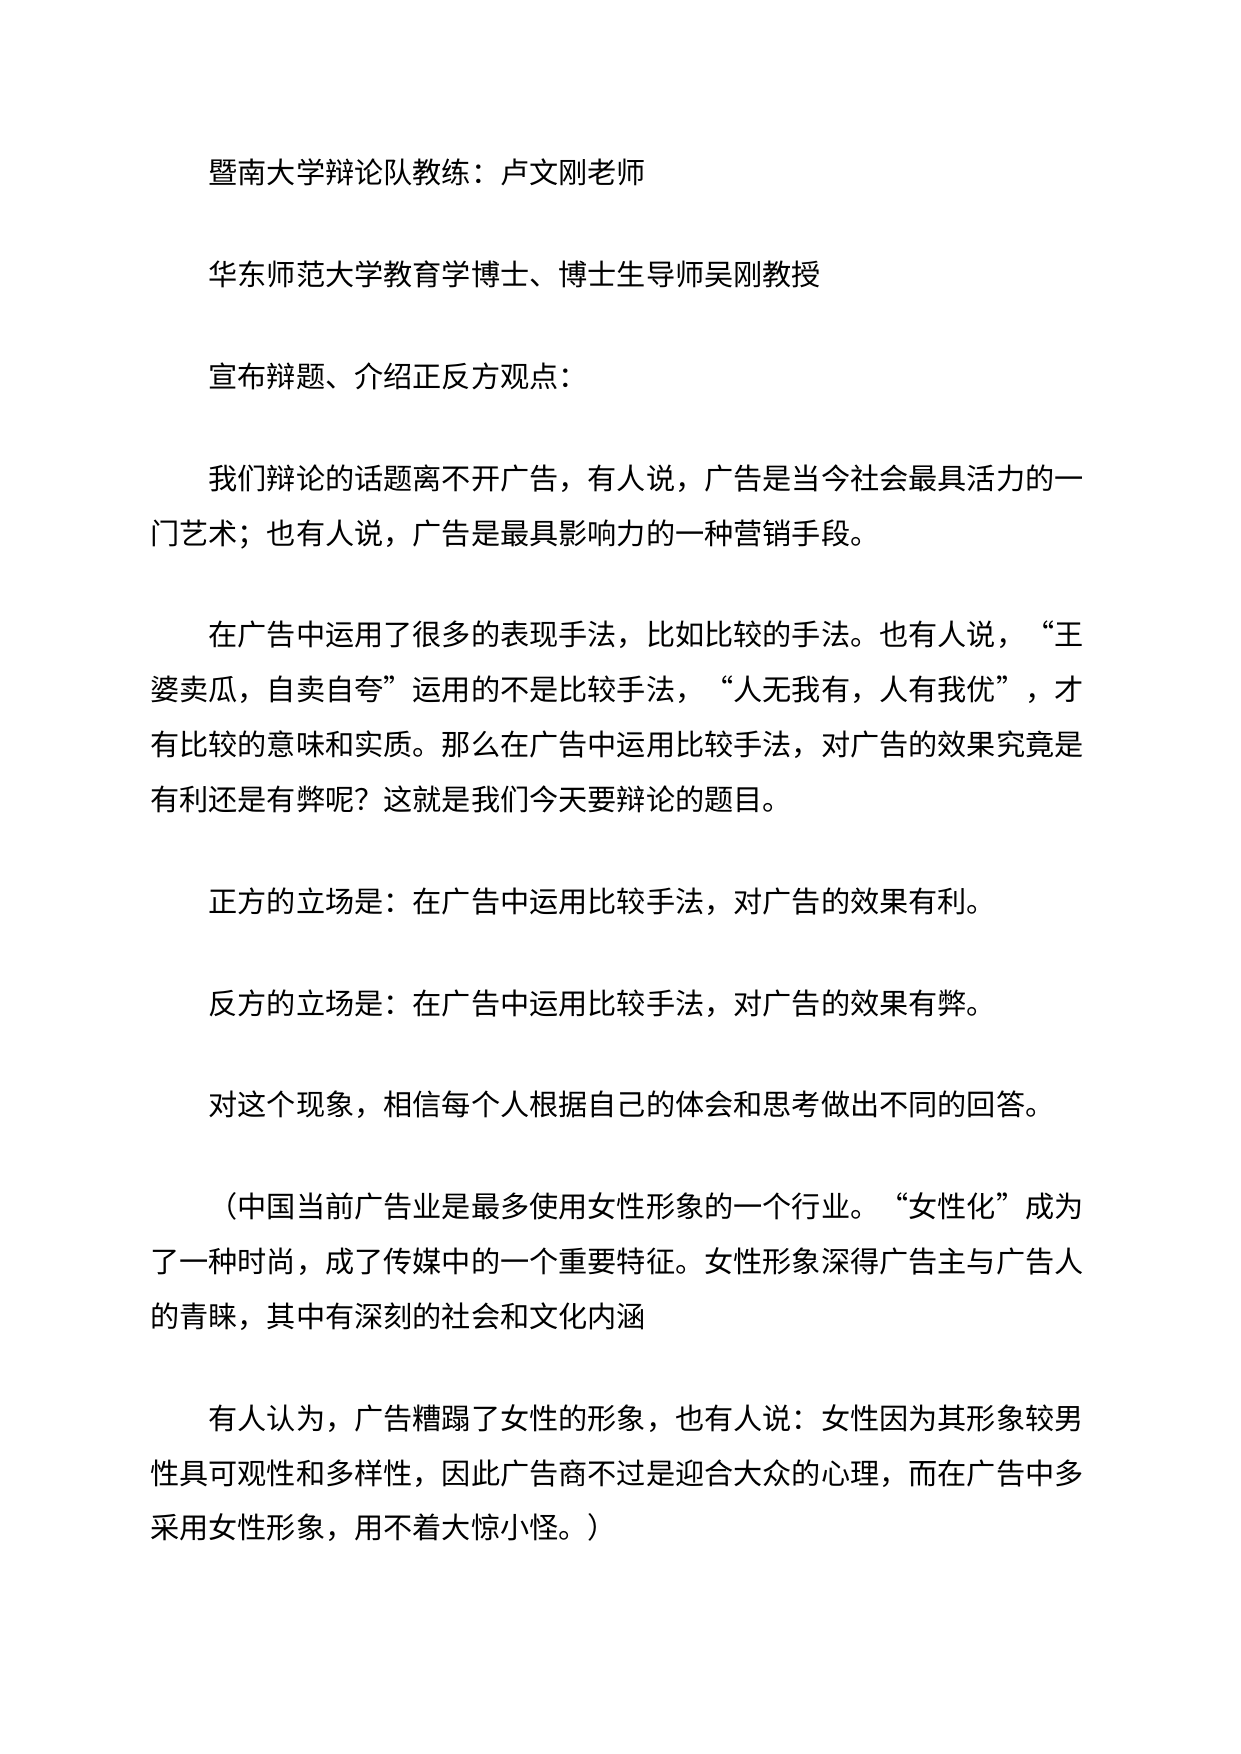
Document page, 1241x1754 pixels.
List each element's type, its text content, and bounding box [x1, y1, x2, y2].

text 华东师范大学教育学博士、博士生导师吴刚教授 [150, 252, 1090, 294]
text 对这个现象，相信每个人根据自己的体会和思考做出不同的回答。 [150, 1082, 1090, 1124]
text 我们辩论的话题离不开广告，有人说，广告是当今社会最具活力的一门艺术；也有人说，广告是最具影响力的一种营销手段。 [150, 455, 1090, 552]
text 宣布辩题、介绍正反方观点： [150, 353, 1090, 396]
text 有人认为，广告糟蹋了女性的形象，也有人说：女性因为其形象较男性具可观性和多样性，因此广告商不过是迎合大众的心理，而在广告中多采用女性形象，用不着大惊小怪。） [150, 1395, 1090, 1547]
text 正方的立场是：在广告中运用比较手法，对广告的效果有利。 [150, 878, 1090, 921]
text 反方的立场是：在广告中运用比较手法，对广告的效果有弊。 [150, 980, 1090, 1022]
text 暨南大学辩论队教练：卢文刚老师 [150, 150, 1090, 192]
text （中国当前广告业是最多使用女性形象的一个行业。“女性化”成为了一种时尚，成了传媒中的一个重要特征。女性形象深得广告主与广告人的青睐，其中有深刻的社会和文化内涵 [150, 1184, 1090, 1336]
text 在广告中运用了很多的表现手法，比如比较的手法。也有人说，“王婆卖瓜，自卖自夸”运用的不是比较手法，“人无我有，人有我优”，才有比较的意味和实质。那么在广告中运用比较手法，对广告的效果究竟是有利还是有弊呢？这就是我们今天要辩论的题目。 [150, 612, 1090, 819]
